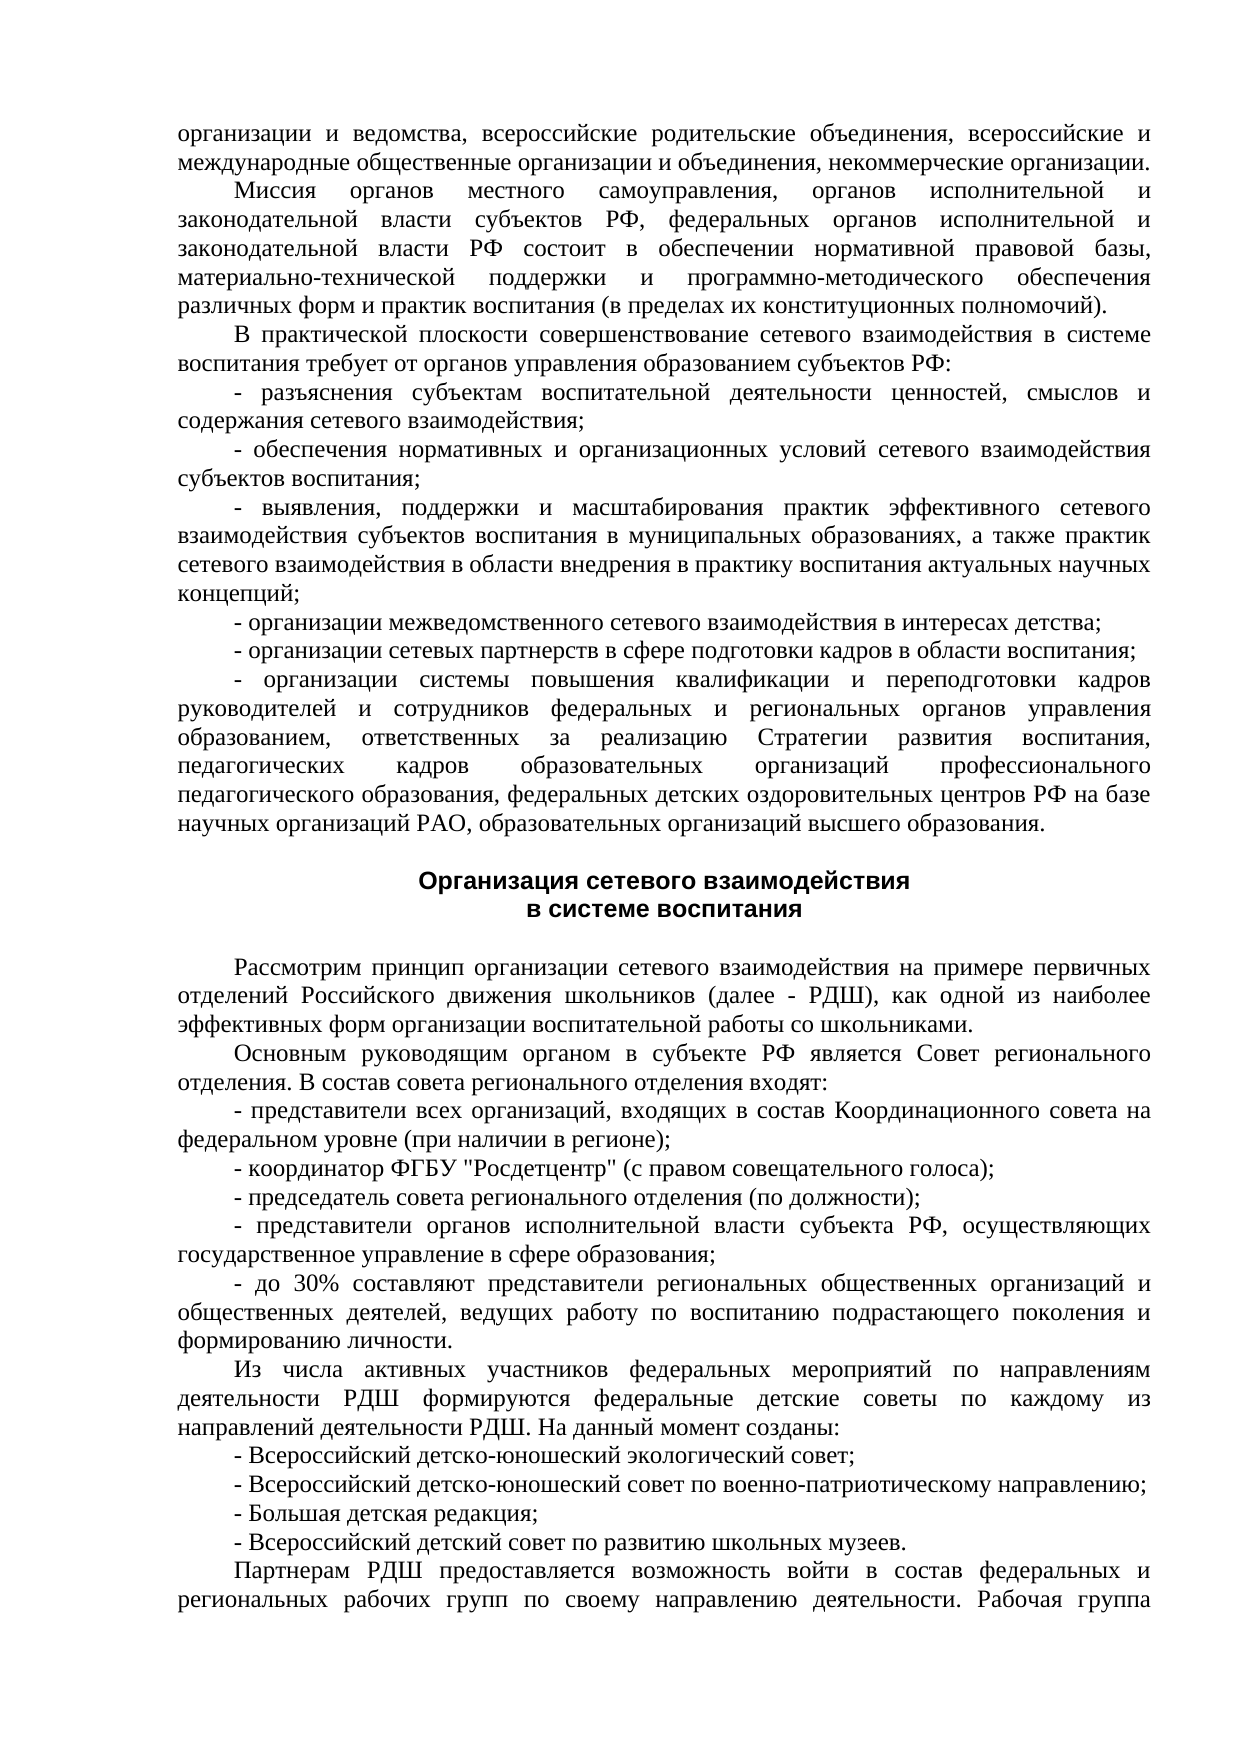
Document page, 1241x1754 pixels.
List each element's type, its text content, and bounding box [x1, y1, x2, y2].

text - Всероссийский детско-юношеский экологический совет; [177, 1441, 1152, 1469]
text - разъяснения субъектам воспитательной деятельности ценностей, смыслов и содержания сетевого взаимодействия; [177, 377, 1152, 434]
text - председатель совета регионального отделения (по должности); [177, 1182, 1152, 1211]
text - выявления, поддержки и масштабирования практик эффективного сетевого взаимодействия субъектов воспитания в муниципальных образованиях, а также практик сетевого взаимодействия в области внедрения в практику воспитания актуальных научных концепций; [177, 492, 1152, 607]
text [177, 1556, 1152, 1613]
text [177, 118, 1152, 176]
text - организации сетевых партнерств в сфере подготовки кадров в области воспитания; [177, 636, 1152, 664]
text Из числа активных участников федеральных мероприятий по направлениям деятельности РДШ формируются федеральные детские советы по каждому из направлений деятельности РДШ. На данный момент созданы: [177, 1354, 1152, 1441]
text Рассмотрим принцип организации сетевого взаимодействия на примере первичных отделений Российского движения школьников (далее - РДШ), как одной из наиболее эффективных форм организации воспитательной работы со школьниками. [177, 952, 1152, 1038]
text В практической плоскости совершенствование сетевого взаимодействия в системе воспитания требует от органов управления образованием субъектов РФ: [177, 319, 1152, 377]
text - представители органов исполнительной власти субъекта РФ, осуществляющих государственное управление в сфере образования; [177, 1211, 1152, 1268]
text - обеспечения нормативных и организационных условий сетевого взаимодействия субъектов воспитания; [177, 434, 1152, 492]
text - Большая детская редакция; [177, 1498, 1152, 1527]
text в системе воспитания [177, 894, 1152, 923]
text - Всероссийский детско-юношеский совет по военно-патриотическому направлению; [177, 1469, 1152, 1498]
text Миссия органов местного самоуправления, органов исполнительной и законодательной власти субъектов РФ, федеральных органов исполнительной и законодательной власти РФ состоит в обеспечении нормативной правовой базы, материально-технической поддержки и программно-методического обеспечения различных форм и практик воспитания (в пределах их конституционных полномочий). [177, 176, 1152, 319]
text - представители всех организаций, входящих в состав Координационного совета на федеральном уровне (при наличии в регионе); [177, 1096, 1152, 1153]
text Основным руководящим органом в субъекте РФ является Совет регионального отделения. В состав совета регионального отделения входят: [177, 1038, 1152, 1096]
text Организация сетевого взаимодействия [177, 866, 1152, 894]
text - до 30% составляют представители региональных общественных организаций и общественных деятелей, ведущих работу по воспитанию подрастающего поколения и формированию личности. [177, 1268, 1152, 1354]
text - организации системы повышения квалификации и переподготовки кадров руководителей и сотрудников федеральных и региональных органов управления образованием, ответственных за реализацию Стратегии развития воспитания, педагогических кадров образовательных организаций профессионального педагогического образования, федеральных детских оздоровительных центров РФ на базе научных организаций РАО, образовательных организаций высшего образования. [177, 664, 1152, 837]
text - Всероссийский детский совет по развитию школьных музеев. [177, 1527, 1152, 1556]
text - организации межведомственного сетевого взаимодействия в интересах детства; [177, 607, 1152, 636]
text - координатор ФГБУ "Росдетцентр" (с правом совещательного голоса); [177, 1153, 1152, 1182]
